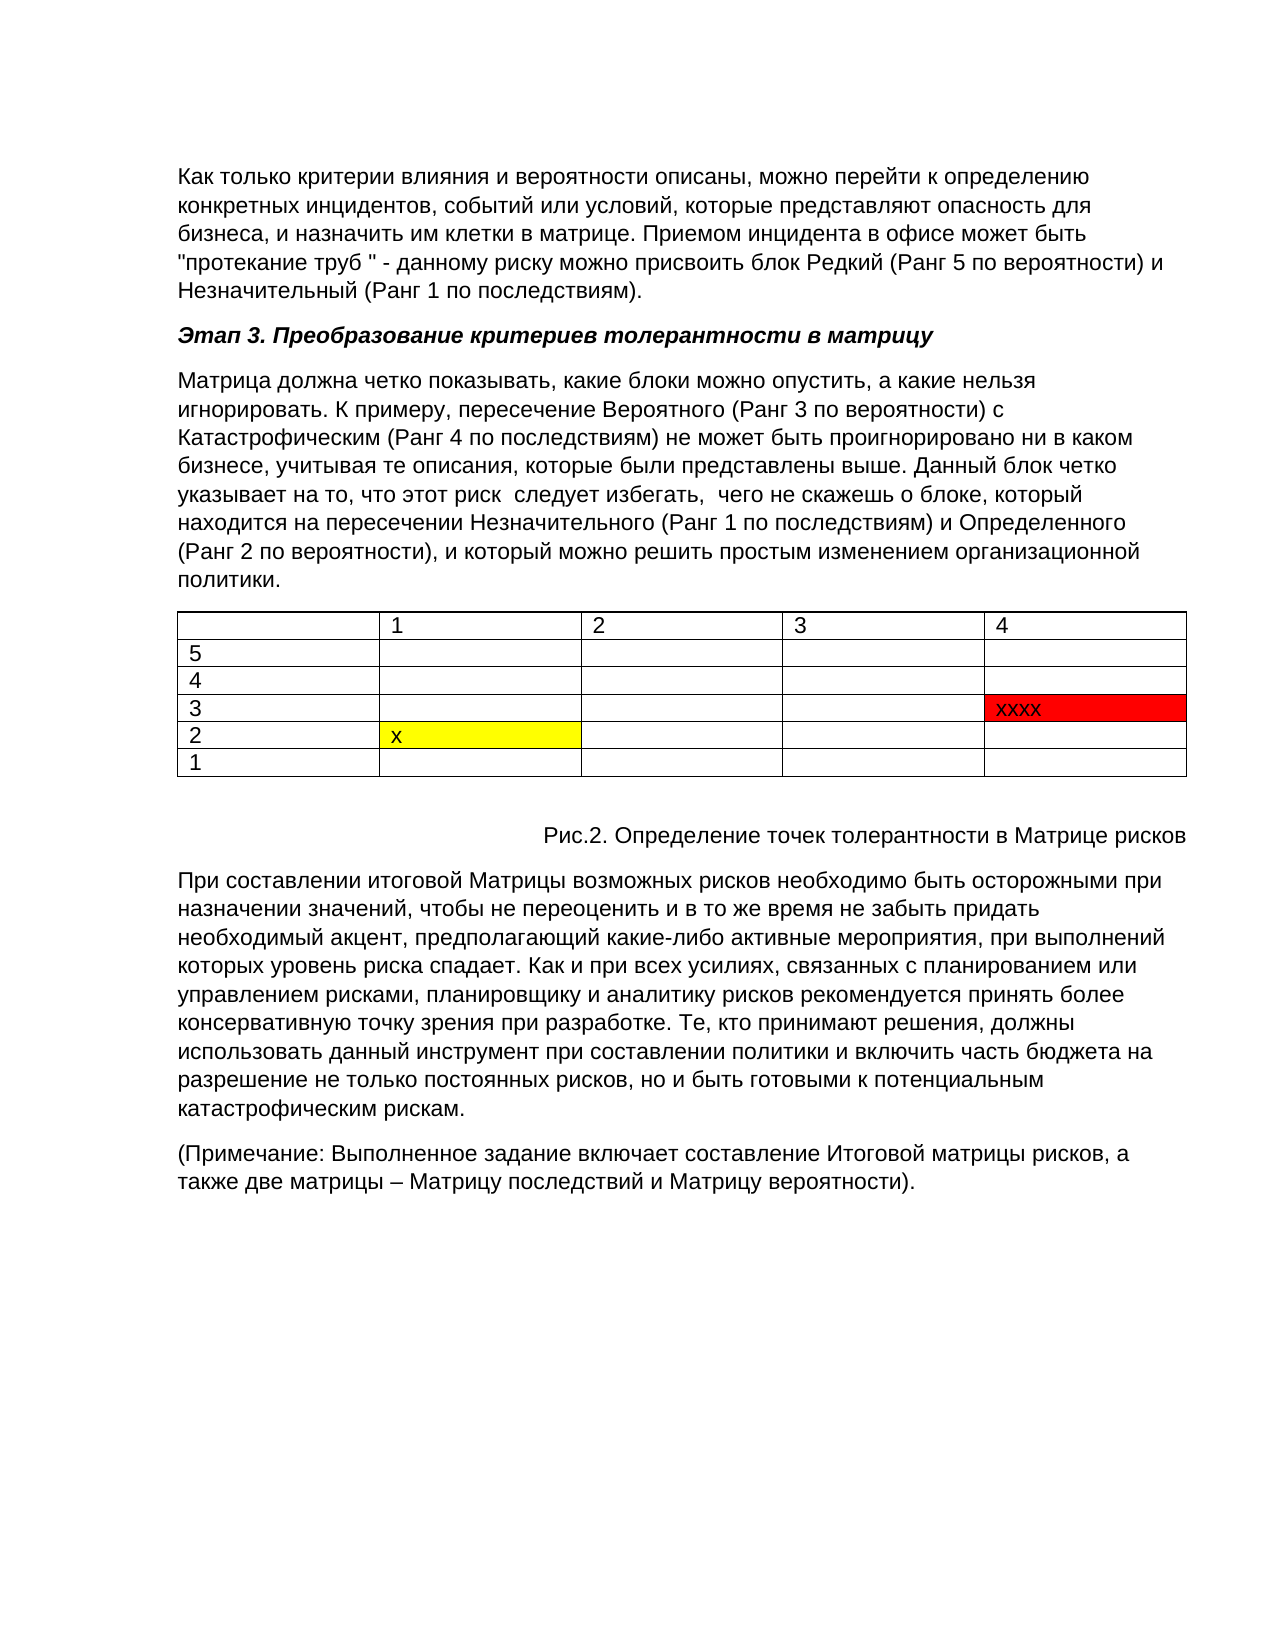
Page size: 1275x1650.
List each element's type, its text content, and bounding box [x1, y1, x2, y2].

text (Примечание: Выполненное задание включает составление Итоговой матрицы рисков, а также две матрицы – Матрицу последствий и Матрицу вероятности). [177, 1139, 1186, 1194]
table_cell 3 [178, 695, 379, 721]
table_cell [582, 667, 782, 693]
table_cell [380, 749, 581, 776]
text Рис.2. Определение точек толерантности в Матрице рисков [177, 822, 1186, 848]
table_cell [783, 667, 984, 693]
table_cell [985, 722, 1186, 748]
table_cell [380, 695, 581, 721]
text При составлении итоговой Матрицы возможных рисков необходимо быть осторожными при назначении значений, чтобы не переоценить и в то же время не забыть придать необходимый акцент, предполагающий какие-либо активные мероприятия, при выполнений которых уровень риска спадает. Как и при всех усилиях, связанных с планированием или управлением рисками, планировщику и аналитику рисков рекомендуется принять более консервативную точку зрения при разработке. Те, кто принимают решения, должны использовать данный инструмент при составлении политики и включить часть бюджета на разрешение не только постоянных рисков, но и быть готовыми к потенциальным катастрофическим рискам. [177, 867, 1186, 1121]
text Этап 3. Преобразование критериев толерантности в матрицу [177, 322, 1186, 348]
table_cell [380, 640, 581, 666]
table_cell 2 [178, 722, 379, 748]
table_cell 1 [178, 749, 379, 776]
table_header 2 [582, 613, 782, 639]
table_cell [582, 722, 782, 748]
table_cell [783, 640, 984, 666]
table_cell [985, 667, 1186, 693]
table_cell 4 [178, 667, 379, 693]
table_cell [985, 640, 1186, 666]
table_cell 5 [178, 640, 379, 666]
table_header 1 [380, 613, 581, 639]
text Матрица должна четко показывать, какие блоки можно опустить, а какие нельзя игнорировать. К примеру, пересечение Вероятного (Ранг 3 по вероятности) с Катастрофическим (Ранг 4 по последствиям) не может быть проигнорировано ни в каком бизнесе, учитывая те описания, которые были представлены выше. Данный блок четко указывает на то, что этот риск следует избегать, чего не скажешь о блоке, который находится на пересечении Незначительного (Ранг 1 по последствиям) и Определенного (Ранг 2 по вероятности), и который можно решить простым изменением организационной политики. [177, 367, 1186, 593]
table_cell [582, 640, 782, 666]
table_cell xxxx [985, 695, 1186, 721]
table_cell [985, 749, 1186, 776]
table_cell [783, 749, 984, 776]
table_header 3 [783, 613, 984, 639]
table_header [178, 613, 379, 639]
table_cell x [380, 722, 581, 748]
table_cell [582, 695, 782, 721]
table_cell [380, 667, 581, 693]
table_cell [582, 749, 782, 776]
table_cell [783, 695, 984, 721]
text Как только критерии влияния и вероятности описаны, можно перейти к определению конкретных инцидентов, событий или условий, которые представляют опасность для бизнеса, и назначить им клетки в матрице. Приемом инцидента в офисе может быть "протекание труб " - данному риску можно присвоить блок Редкий (Ранг 5 по вероятности) и Незначительный (Ранг 1 по последствиям). [177, 163, 1186, 303]
table_cell [783, 722, 984, 748]
table_header 4 [985, 613, 1186, 639]
